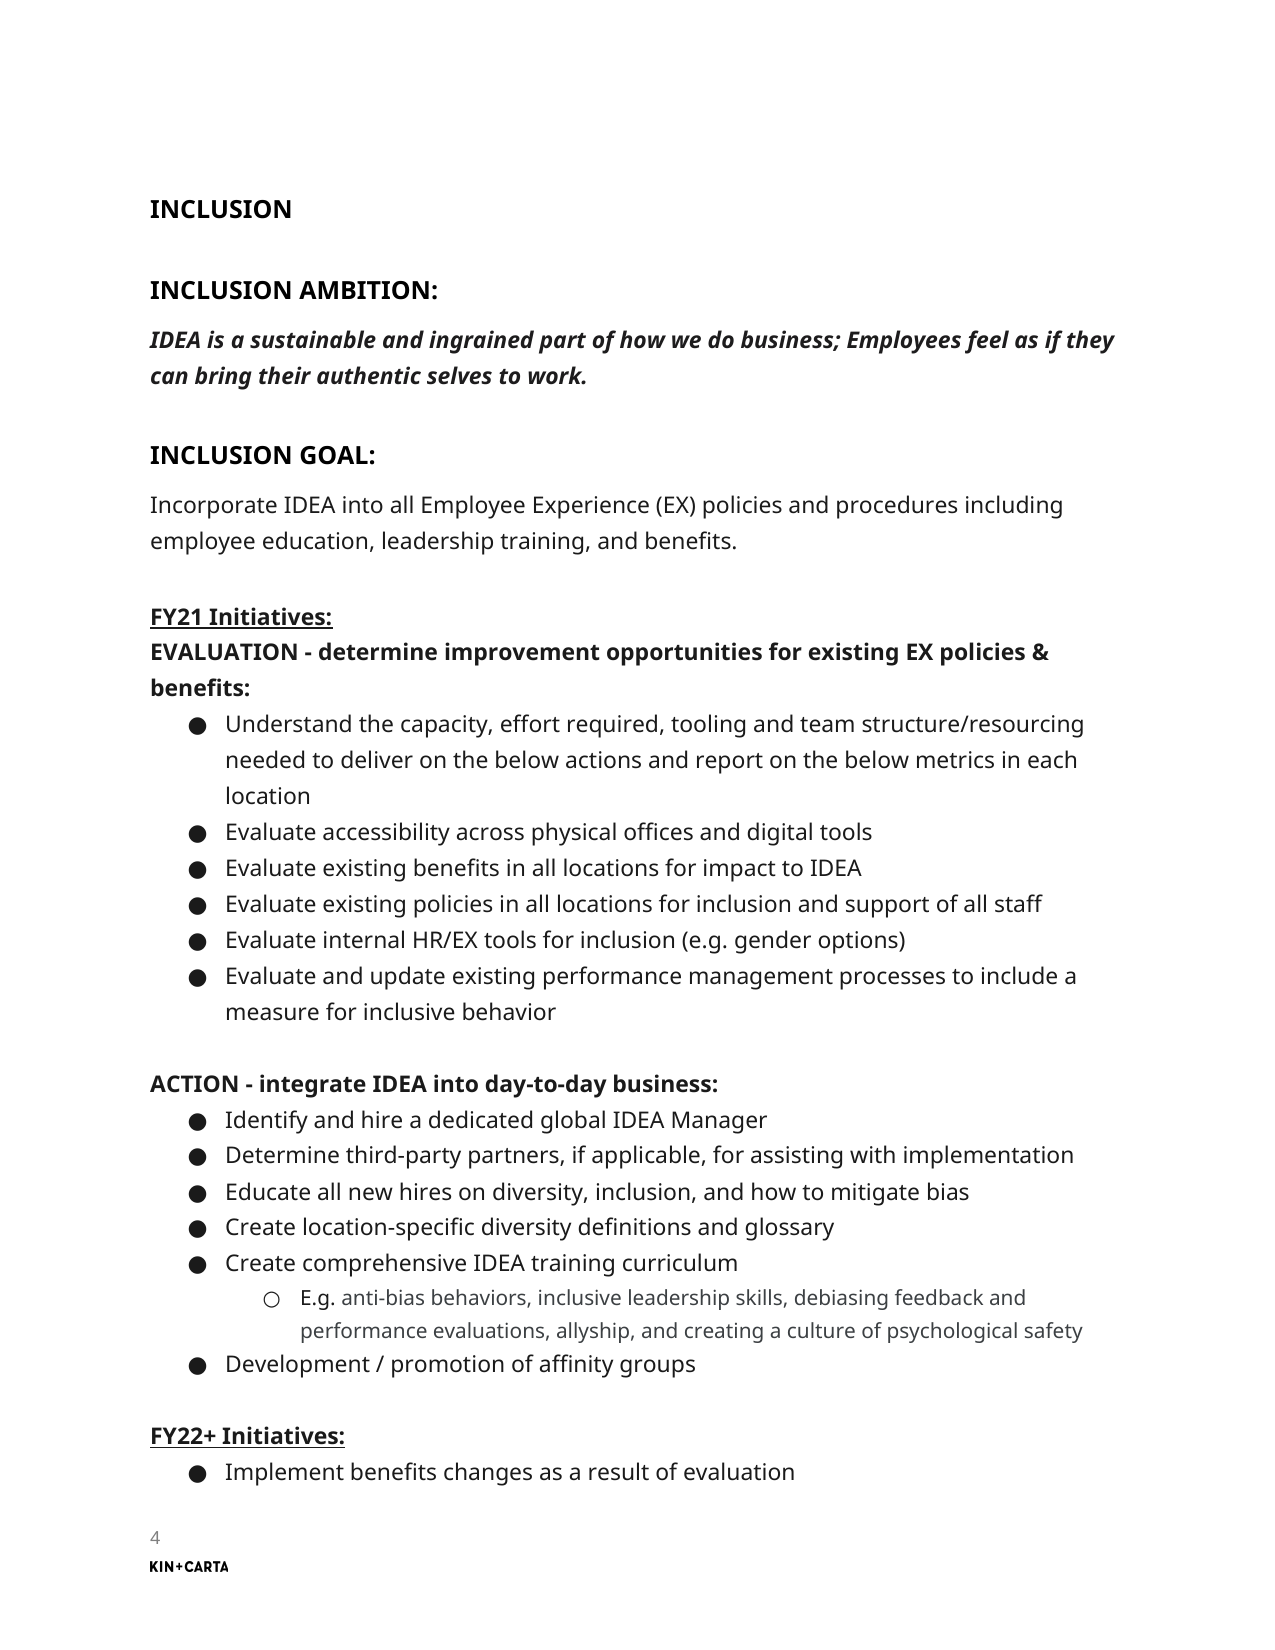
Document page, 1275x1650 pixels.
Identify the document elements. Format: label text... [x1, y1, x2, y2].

text FY22+ Initiatives: [150, 1420, 1125, 1452]
text FY21 Initiatives: [150, 600, 1125, 632]
list Identify and hire a dedicated global IDEA Manager [187, 1103, 1125, 1135]
list E.g. anti-bias behaviors, inclusive leadership skills, debiasing feedback and performance evaluations, allyship, and creating a culture of psychological safety [262, 1283, 1125, 1344]
list Implement benefits changes as a result of evaluation [187, 1456, 1125, 1487]
subtitle INCLUSION GOAL: [150, 438, 1125, 472]
list Create comprehensive IDEA training curriculum [187, 1247, 1125, 1278]
list Educate all new hires on diversity, inclusion, and how to mitigate bias [187, 1175, 1125, 1207]
subtitle INCLUSION AMBITION: [150, 272, 1125, 307]
list Create location-specific diversity definitions and glossary [187, 1211, 1125, 1243]
list Development / promotion of affinity groups [187, 1348, 1125, 1380]
text EVALUATION - determine improvement opportunities for existing EX policies & benefits: [150, 636, 1125, 703]
list Evaluate accessibility across physical offices and digital tools [187, 816, 1125, 847]
picture [150, 1561, 228, 1572]
list Evaluate existing policies in all locations for inclusion and support of all staff [187, 888, 1125, 919]
subtitle INCLUSION [150, 192, 1125, 226]
list Evaluate internal HR/EX tools for inclusion (e.g. gender options) [187, 924, 1125, 955]
list Determine third-party partners, if applicable, for assisting with implementation [187, 1139, 1125, 1171]
list Understand the capacity, effort required, tooling and team structure/resourcing needed to deliver on the below actions and report on the below metrics in each location [187, 708, 1125, 811]
list Evaluate existing benefits in all locations for impact to IDEA [187, 852, 1125, 883]
list Evaluate and update existing performance management processes to include a measure for inclusive behavior [187, 960, 1125, 1027]
text IDEA is a sustainable and ingrained part of how we do business; Employees feel as if they can bring their authentic selves to work. [150, 324, 1125, 391]
text Incorporate IDEA into all Employee Experience (EX) policies and procedures including employee education, leadership training, and benefits. [150, 489, 1125, 557]
text ACTION - integrate IDEA into day-to-day business: [150, 1068, 1125, 1099]
